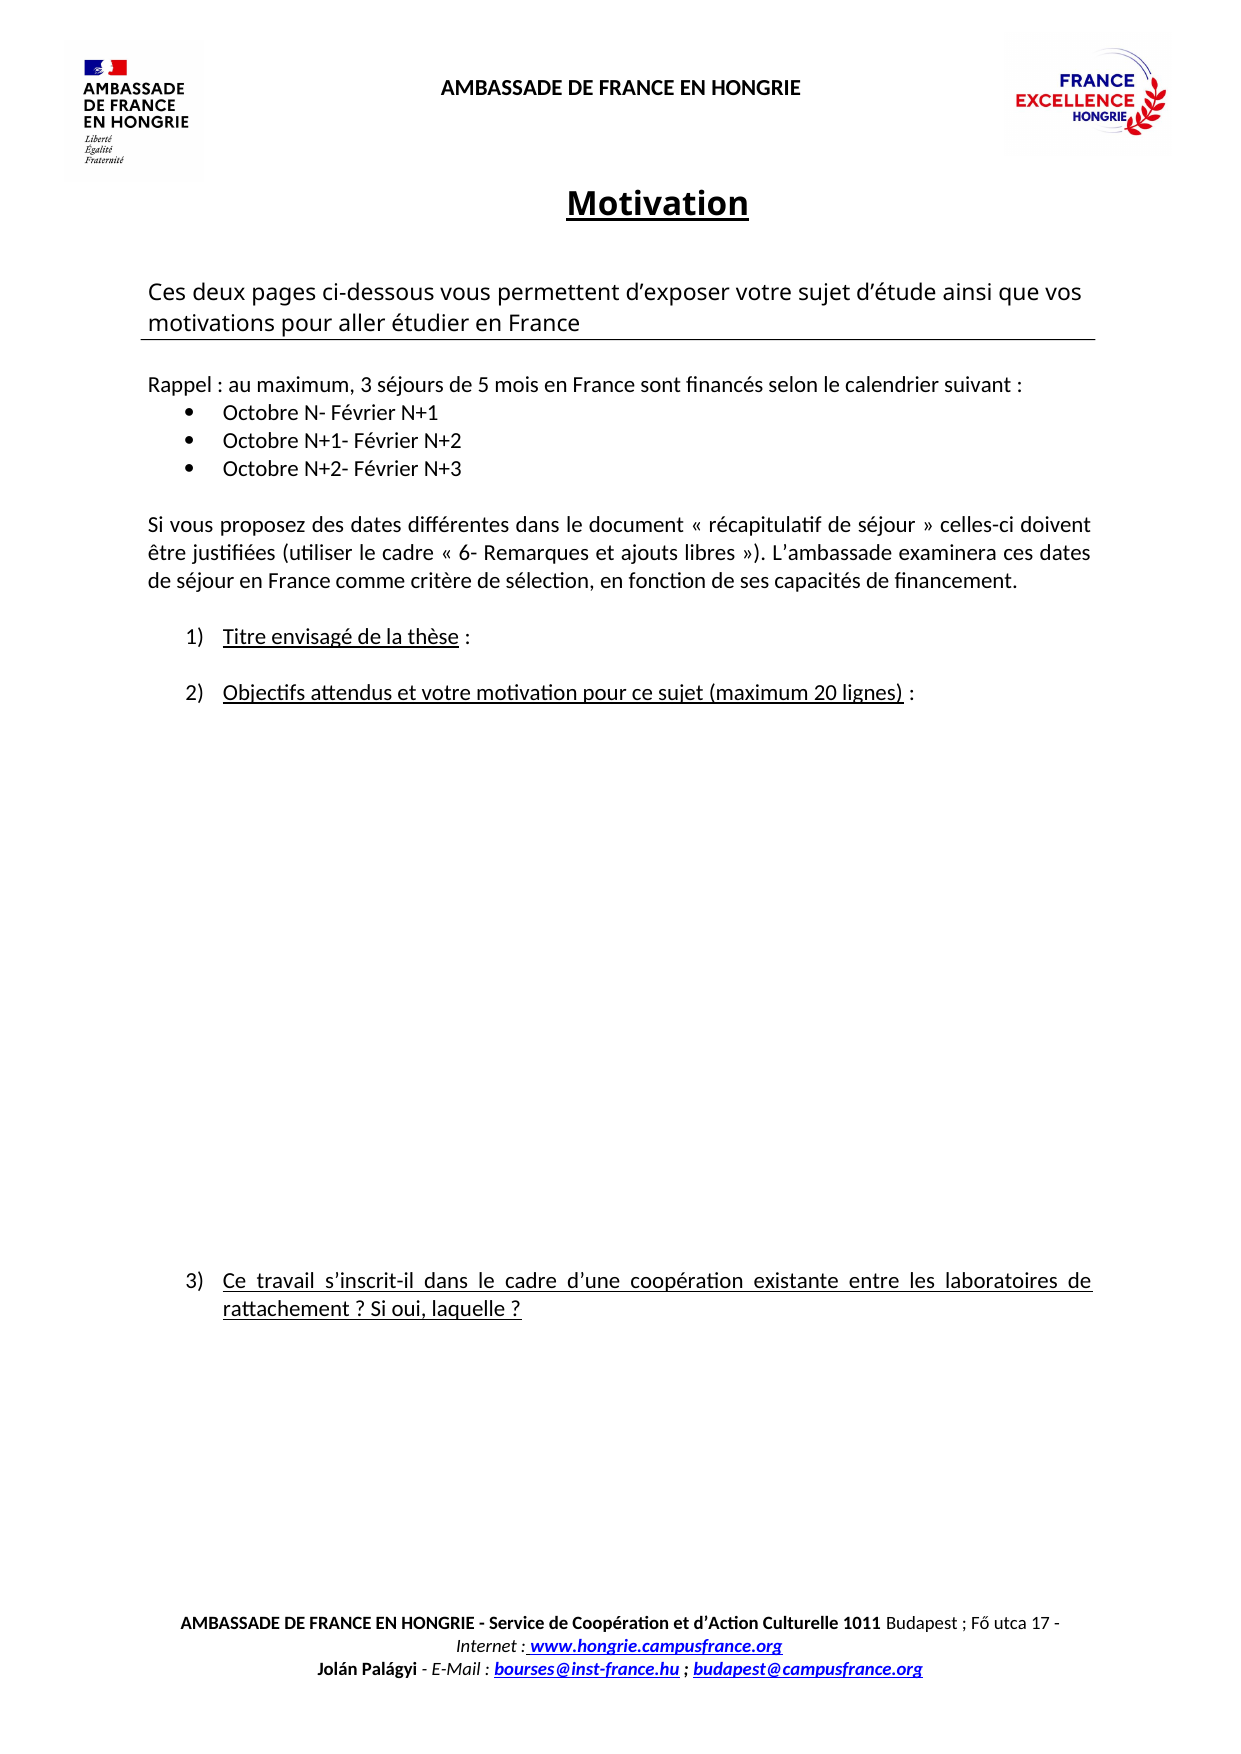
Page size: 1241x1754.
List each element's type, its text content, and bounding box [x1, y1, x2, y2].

text Si vous proposez des dates différentes dans le document « récapitulatif de séjour » celles-ci doivent être justifiées (utiliser le cadre « 6- Remarques et ajouts libres »). L’ambassade examinera ces dates de séjour en France comme critère de sélection, en fonction de ses capacités de financement. [148, 510, 1093, 594]
list Octobre N+1- Février N+2 [185, 426, 1093, 454]
text Ces deux pages ci-dessous vous permettent d’exposer votre sujet d’étude ainsi que vos motivations pour aller étudier en France [148, 276, 1093, 338]
text Rappel : au maximum, 3 séjours de 5 mois en France sont financés selon le calendrier suivant : [148, 370, 1093, 398]
list Octobre N- Février N+1 [185, 398, 1093, 426]
subtitle Motivation [148, 180, 1093, 226]
picture [1003, 32, 1173, 156]
list Titre envisagé de la thèse : [185, 622, 1093, 650]
list Objectifs attendus et votre motivation pour ce sujet (maximum 20 lignes) : [185, 678, 1093, 706]
list Ce travail s’inscrit-il dans le cadre d’une coopération existante entre les laboratoires de rattachement ? Si oui, laquelle ? [185, 1266, 1093, 1322]
list Octobre N+2- Février N+3 [185, 454, 1093, 482]
picture [63, 40, 204, 182]
